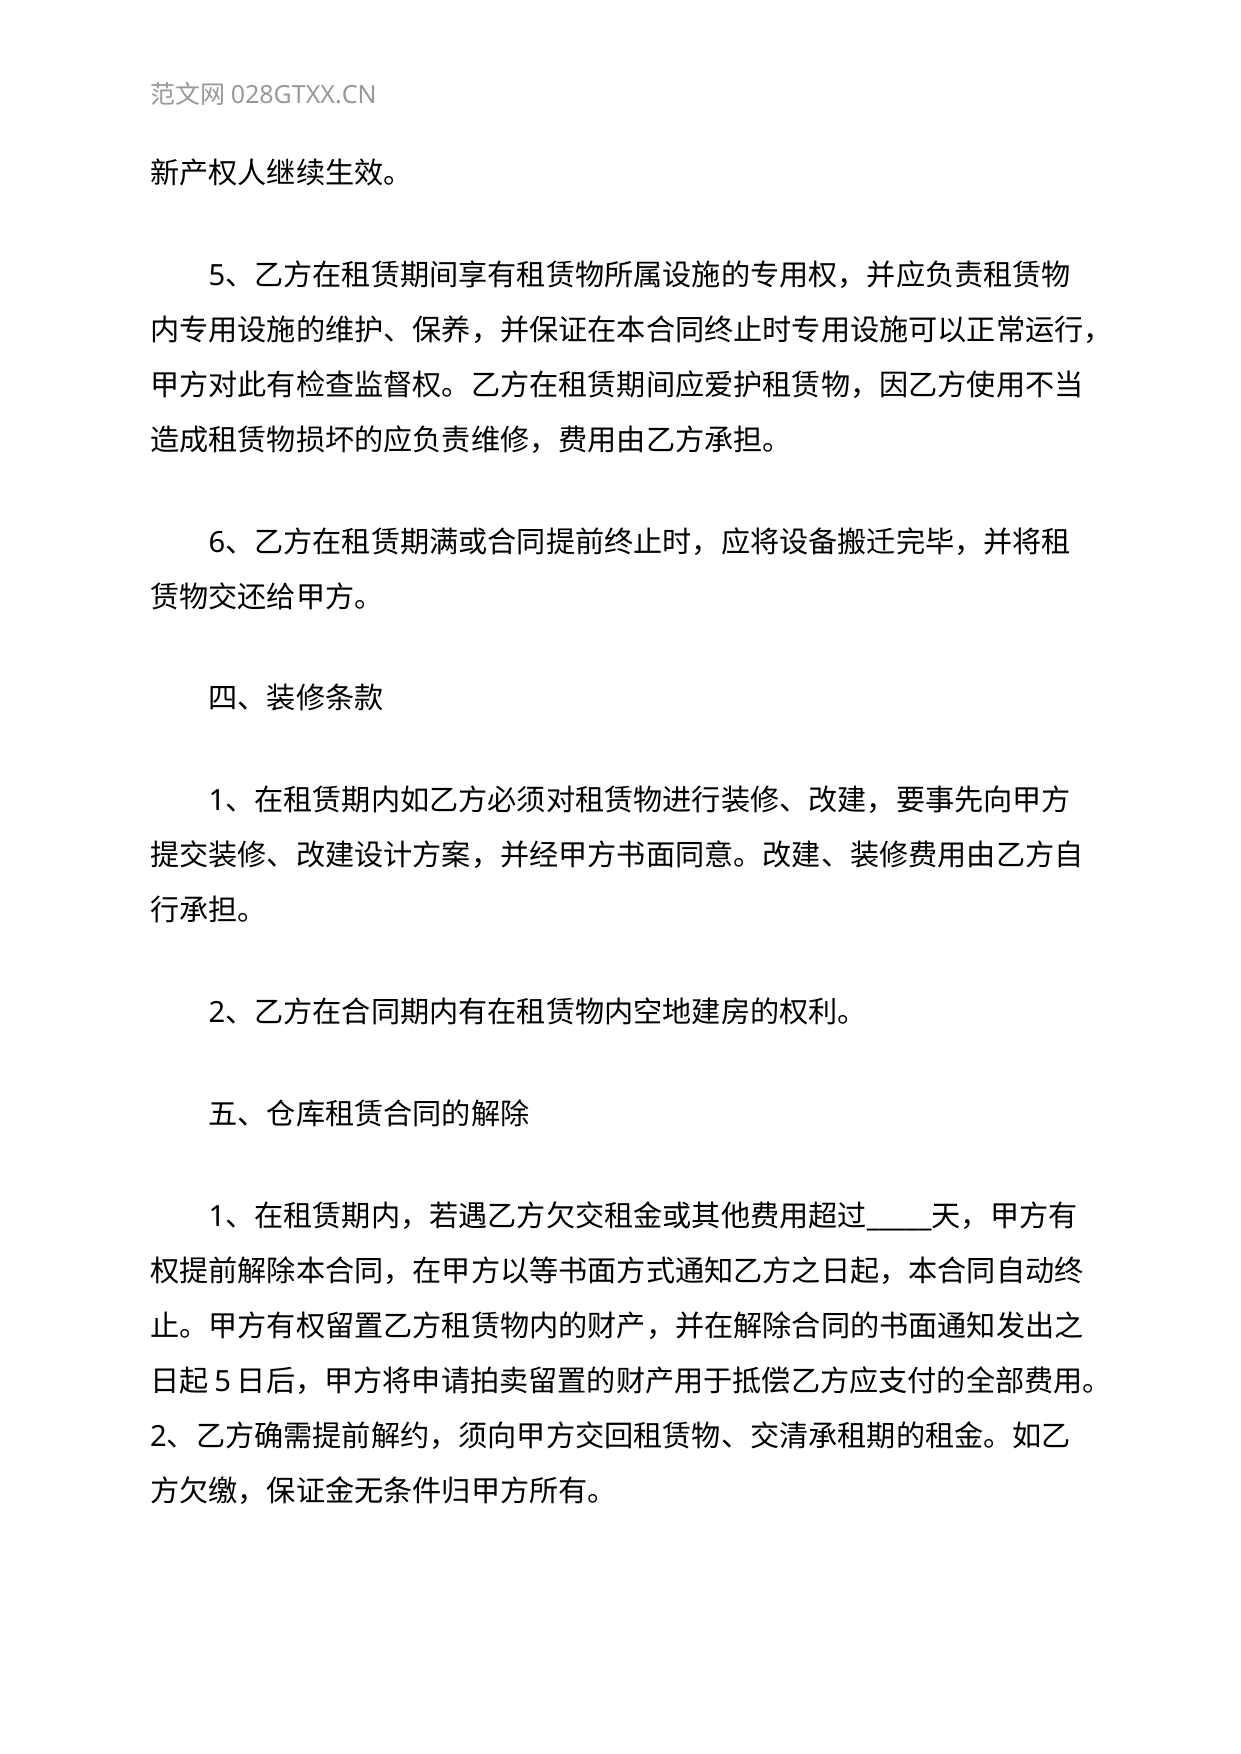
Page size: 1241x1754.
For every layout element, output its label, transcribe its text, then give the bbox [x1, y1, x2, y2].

text 四、装修条款 [150, 675, 1090, 717]
text 5、乙方在租赁期间享有租赁物所属设施的专用权，并应负责租赁物内专用设施的维护、保养，并保证在本合同终止时专用设施可以正常运行，甲方对此有检查监督权。乙方在租赁期间应爱护租赁物，因乙方使用不当造成租赁物损坏的应负责维修，费用由乙方承担。 [150, 252, 1090, 459]
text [150, 150, 1090, 192]
text 2、乙方在合同期内有在租赁物内空地建房的权利。 [150, 988, 1090, 1031]
text 6、乙方在租赁期满或合同提前终止时，应将设备搬迁完毕，并将租赁物交还给甲方。 [150, 518, 1090, 616]
text 1、在租赁期内如乙方必须对租赁物进行装修、改建，要事先向甲方提交装修、改建设计方案，并经甲方书面同意。改建、装修费用由乙方自行承担。 [150, 777, 1090, 929]
text 1、在租赁期内，若遇乙方欠交租金或其他费用超过_____天，甲方有权提前解除本合同，在甲方以等书面方式通知乙方之日起，本合同自动终止。甲方有权留置乙方租赁物内的财产，并在解除合同的书面通知发出之日起5日后，甲方将申请拍卖留置的财产用于抵偿乙方应支付的全部费用。2、乙方确需提前解约，须向甲方交回租赁物、交清承租期的租金。如乙方欠缴，保证金无条件归甲方所有。 [150, 1192, 1090, 1509]
text 五、仓库租赁合同的解除 [150, 1091, 1090, 1133]
